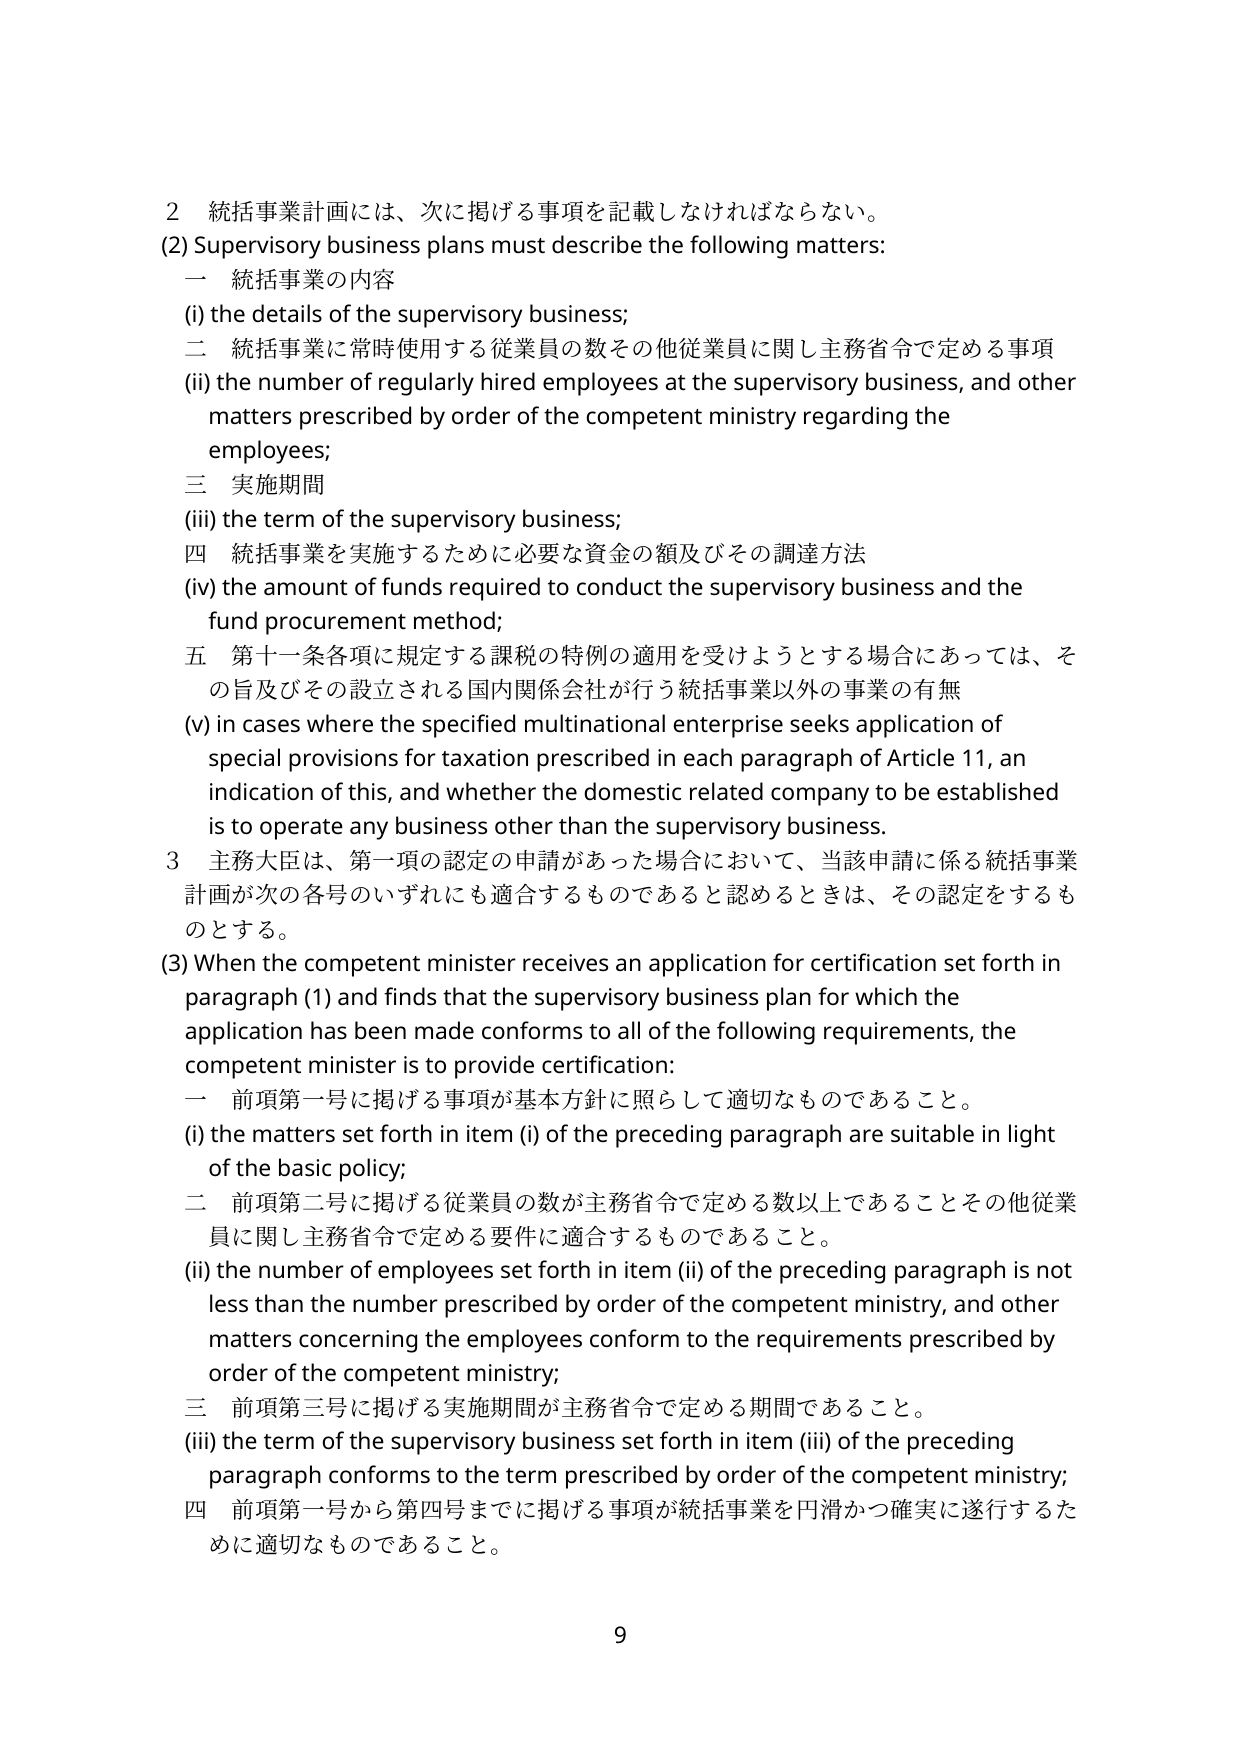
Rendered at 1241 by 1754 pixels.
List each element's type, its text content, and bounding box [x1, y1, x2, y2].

text (2) Supervisory business plans must describe the following matters: [161, 228, 1079, 262]
text (3) When the competent minister receives an application for certification set forth in paragraph (1) and finds that the supervisory business plan for which the application has been made conforms to all of the following requirements, the competent minister is to provide certification: [161, 945, 1079, 1082]
text 四 統括事業を実施するために必要な資金の額及びその調達方法 [184, 535, 1079, 569]
text (ii) the number of regularly hired employees at the supervisory business, and other matters prescribed by order of the competent ministry regarding the employees; [184, 364, 1079, 467]
text 三 前項第三号に掲げる実施期間が主務省令で定める期間であること。 [184, 1389, 1079, 1424]
text (i) the details of the supervisory business; [184, 296, 1079, 330]
text 五 第十一条各項に規定する課税の特例の適用を受けようとする場合にあっては、その旨及びその設立される国内関係会社が行う統括事業以外の事業の有無 [184, 638, 1079, 706]
text 四 前項第一号から第四号までに掲げる事項が統括事業を円滑かつ確実に遂行するために適切なものであること。 [184, 1492, 1079, 1560]
text ３ 主務大臣は、第一項の認定の申請があった場合において、当該申請に係る統括事業計画が次の各号のいずれにも適合するものであると認めるときは、その認定をするものとする。 [161, 843, 1079, 945]
text (iv) the amount of funds required to conduct the supervisory business and the fund procurement method; [184, 569, 1079, 638]
text (iii) the term of the supervisory business; [184, 501, 1079, 535]
text 二 前項第二号に掲げる従業員の数が主務省令で定める数以上であることその他従業員に関し主務省令で定める要件に適合するものであること。 [184, 1184, 1079, 1253]
text ２ 統括事業計画には、次に掲げる事項を記載しなければならない。 [161, 194, 1079, 228]
text 一 統括事業の内容 [184, 262, 1079, 296]
text (i) the matters set forth in item (i) of the preceding paragraph are suitable in light of the basic policy; [184, 1116, 1079, 1184]
text (v) in cases where the specified multinational enterprise seeks application of special provisions for taxation prescribed in each paragraph of Article 11, an indication of this, and whether the domestic related company to be established is to operate any business other than the supervisory business. [184, 706, 1079, 843]
text (iii) the term of the supervisory business set forth in item (iii) of the preceding paragraph conforms to the term prescribed by order of the competent ministry; [184, 1424, 1079, 1492]
text 三 実施期間 [184, 467, 1079, 501]
text 一 前項第一号に掲げる事項が基本方針に照らして適切なものであること。 [184, 1082, 1079, 1116]
text (ii) the number of employees set forth in item (ii) of the preceding paragraph is not less than the number prescribed by order of the competent ministry, and other matters concerning the employees conform to the requirements prescribed by order of the competent ministry; [184, 1253, 1079, 1389]
text 二 統括事業に常時使用する従業員の数その他従業員に関し主務省令で定める事項 [184, 330, 1079, 364]
